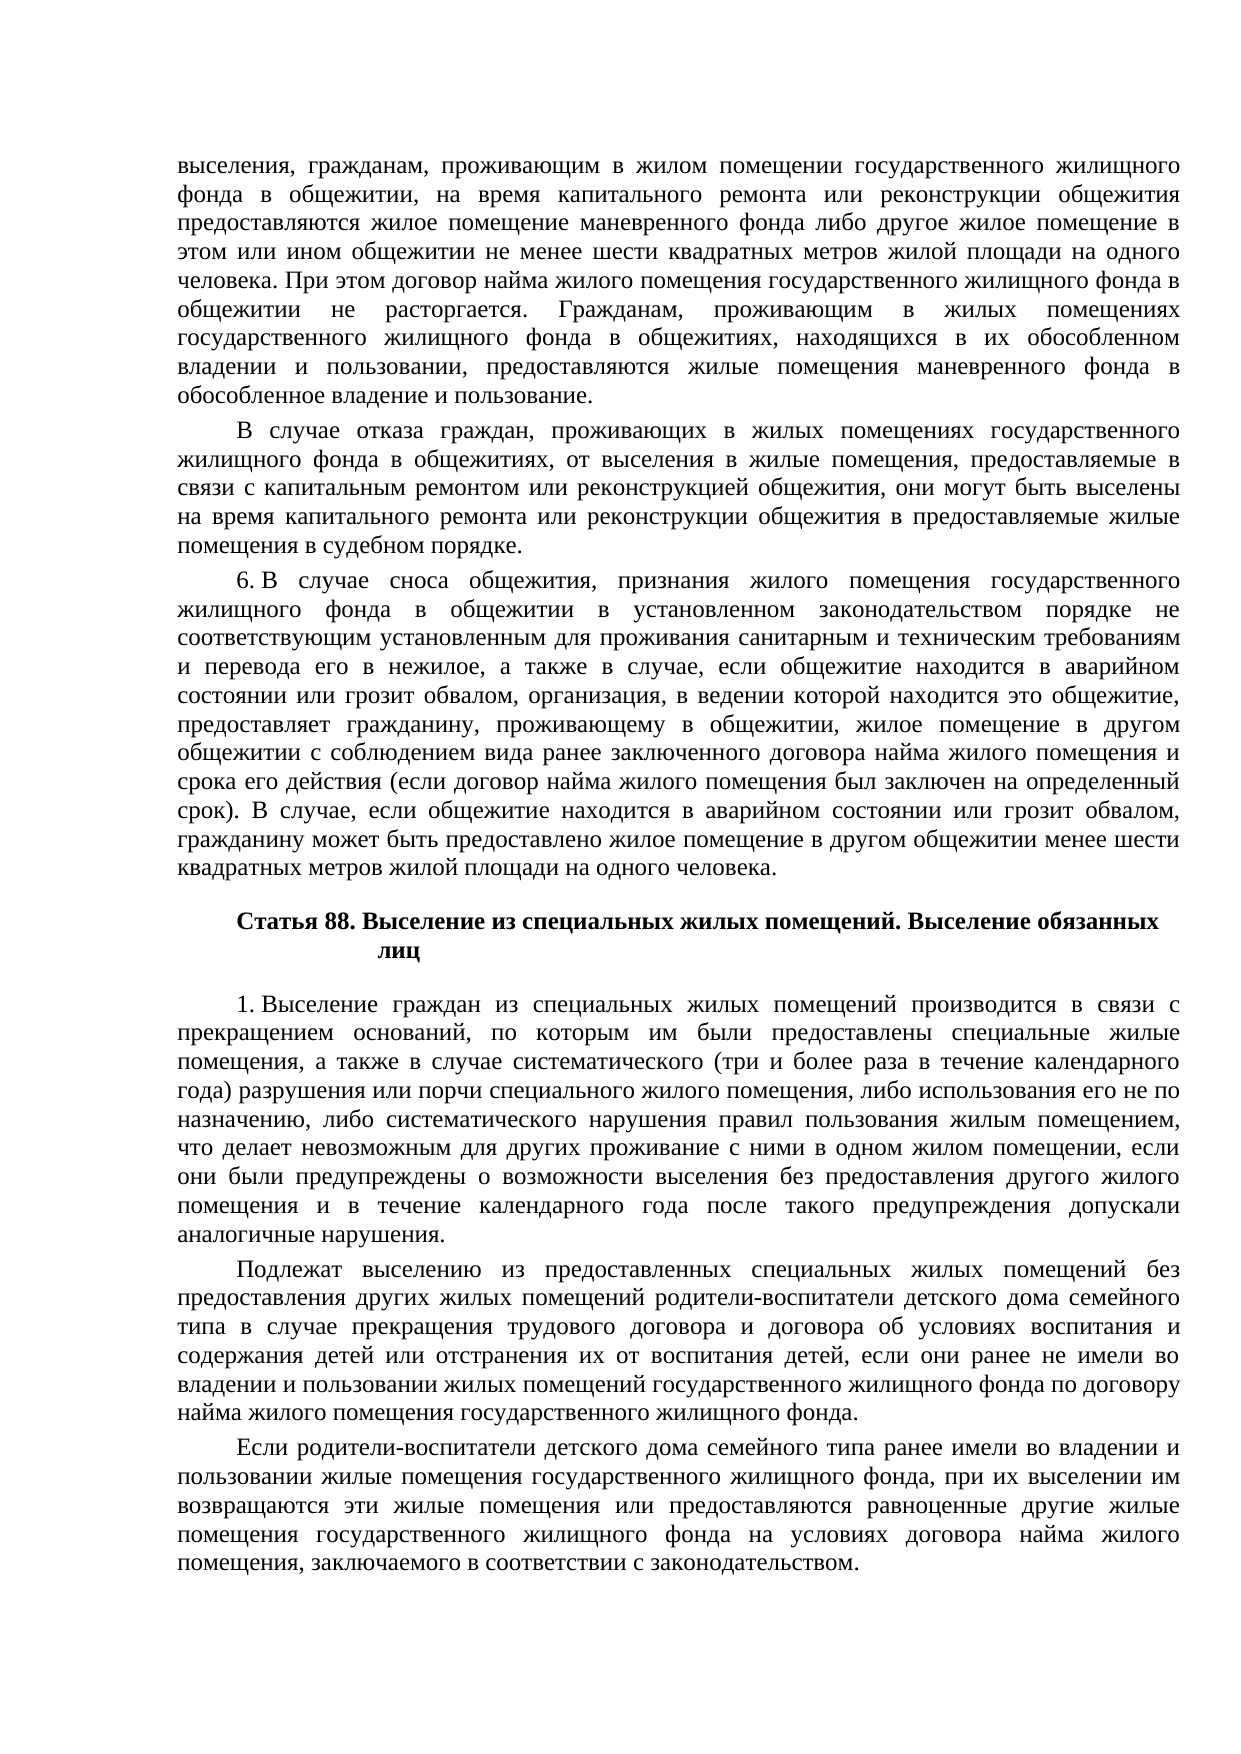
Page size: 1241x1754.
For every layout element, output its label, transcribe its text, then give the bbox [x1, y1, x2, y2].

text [177, 150, 1181, 409]
text 6. В случае сноса общежития, признания жилого помещения государственного жилищного фонда в общежитии в установленном законодательством порядке не соответствующим установленным для проживания санитарным и техническим требованиям и перевода его в нежилое, а также в случае, если общежитие находится в аварийном состоянии или грозит обвалом, организация, в ведении которой находится это общежитие, предоставляет гражданину, проживающему в общежитии, жилое помещение в другом общежитии с соблюдением вида ранее заключенного договора найма жилого помещения и срока его действия (если договор найма жилого помещения был заключен на определенный срок). В случае, если общежитие находится в аварийном состоянии или грозит обвалом, гражданину может быть предоставлено жилое помещение в другом общежитии менее шести квадратных метров жилой площади на одного человека. [177, 565, 1181, 881]
text Статья 88. Выселение из специальных жилых помещений. Выселение обязанных лиц [236, 906, 1181, 964]
text Подлежат выселению из предоставленных специальных жилых помещений без предоставления других жилых помещений родители-воспитатели детского дома семейного типа в случае прекращения трудового договора и договора об условиях воспитания и содержания детей или отстранения их от воспитания детей, если они ранее не имели во владении и пользовании жилых помещений государственного жилищного фонда по договору найма жилого помещения государственного жилищного фонда. [177, 1254, 1181, 1426]
text В случае отказа граждан, проживающих в жилых помещениях государственного жилищного фонда в общежитиях, от выселения в жилые помещения, предоставляемые в связи с капитальным ремонтом или реконструкцией общежития, они могут быть выселены на время капитального ремонта или реконструкции общежития в предоставляемые жилые помещения в судебном порядке. [177, 415, 1181, 559]
text Если родители-воспитатели детского дома семейного типа ранее имели во владении и пользовании жилые помещения государственного жилищного фонда, при их выселении им возвращаются эти жилые помещения или предоставляются равноценные другие жилые помещения государственного жилищного фонда на условиях договора найма жилого помещения, заключаемого в соответствии с законодательством. [177, 1432, 1181, 1576]
text 1. Выселение граждан из специальных жилых помещений производится в связи с прекращением оснований, по которым им были предоставлены специальные жилые помещения, а также в случае систематического (три и более раза в течение календарного года) разрушения или порчи специального жилого помещения, либо использования его не по назначению, либо систематического нарушения правил пользования жилым помещением, что делает невозможным для других проживание с ними в одном жилом помещении, если они были предупреждены о возможности выселения без предоставления другого жилого помещения и в течение календарного года после такого предупреждения допускали аналогичные нарушения. [177, 989, 1181, 1247]
